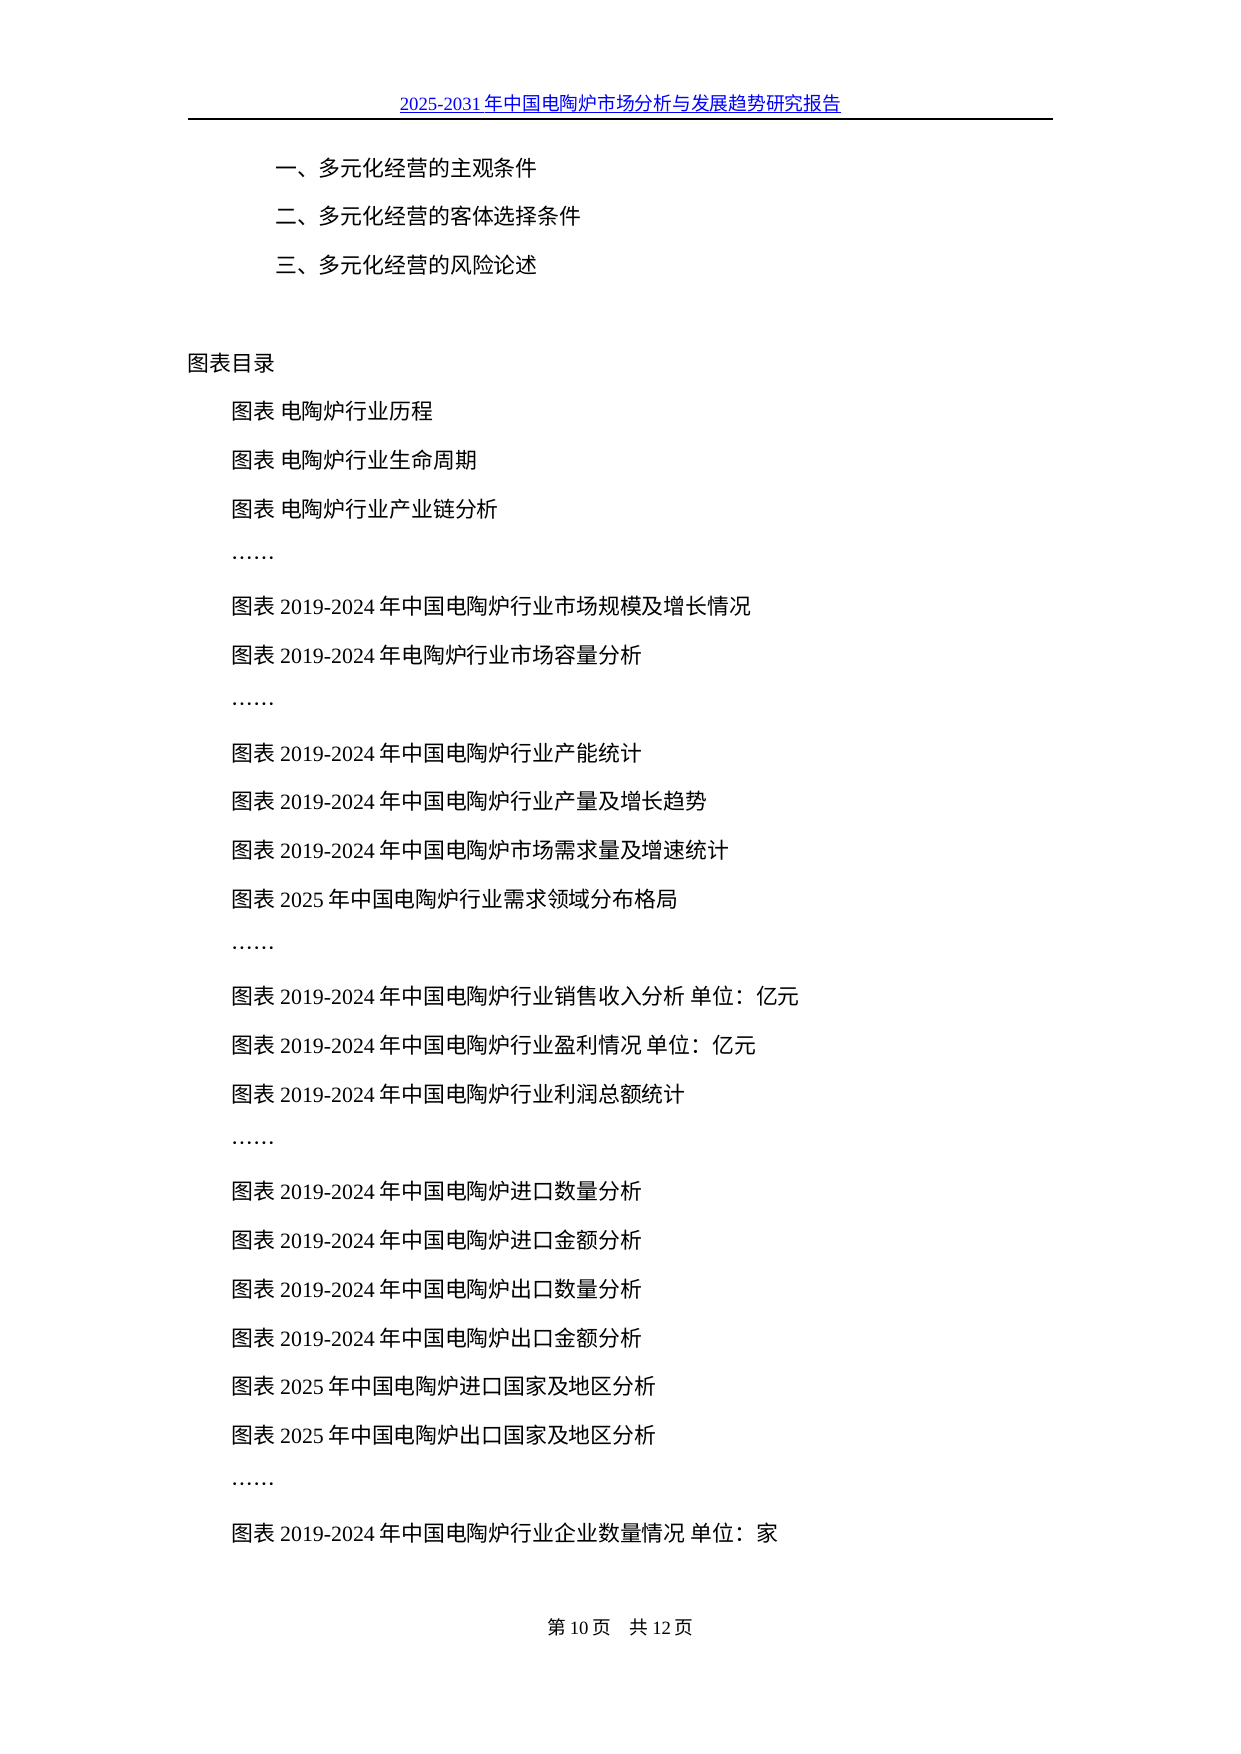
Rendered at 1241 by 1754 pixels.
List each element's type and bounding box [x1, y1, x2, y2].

text [187, 150, 1053, 1548]
